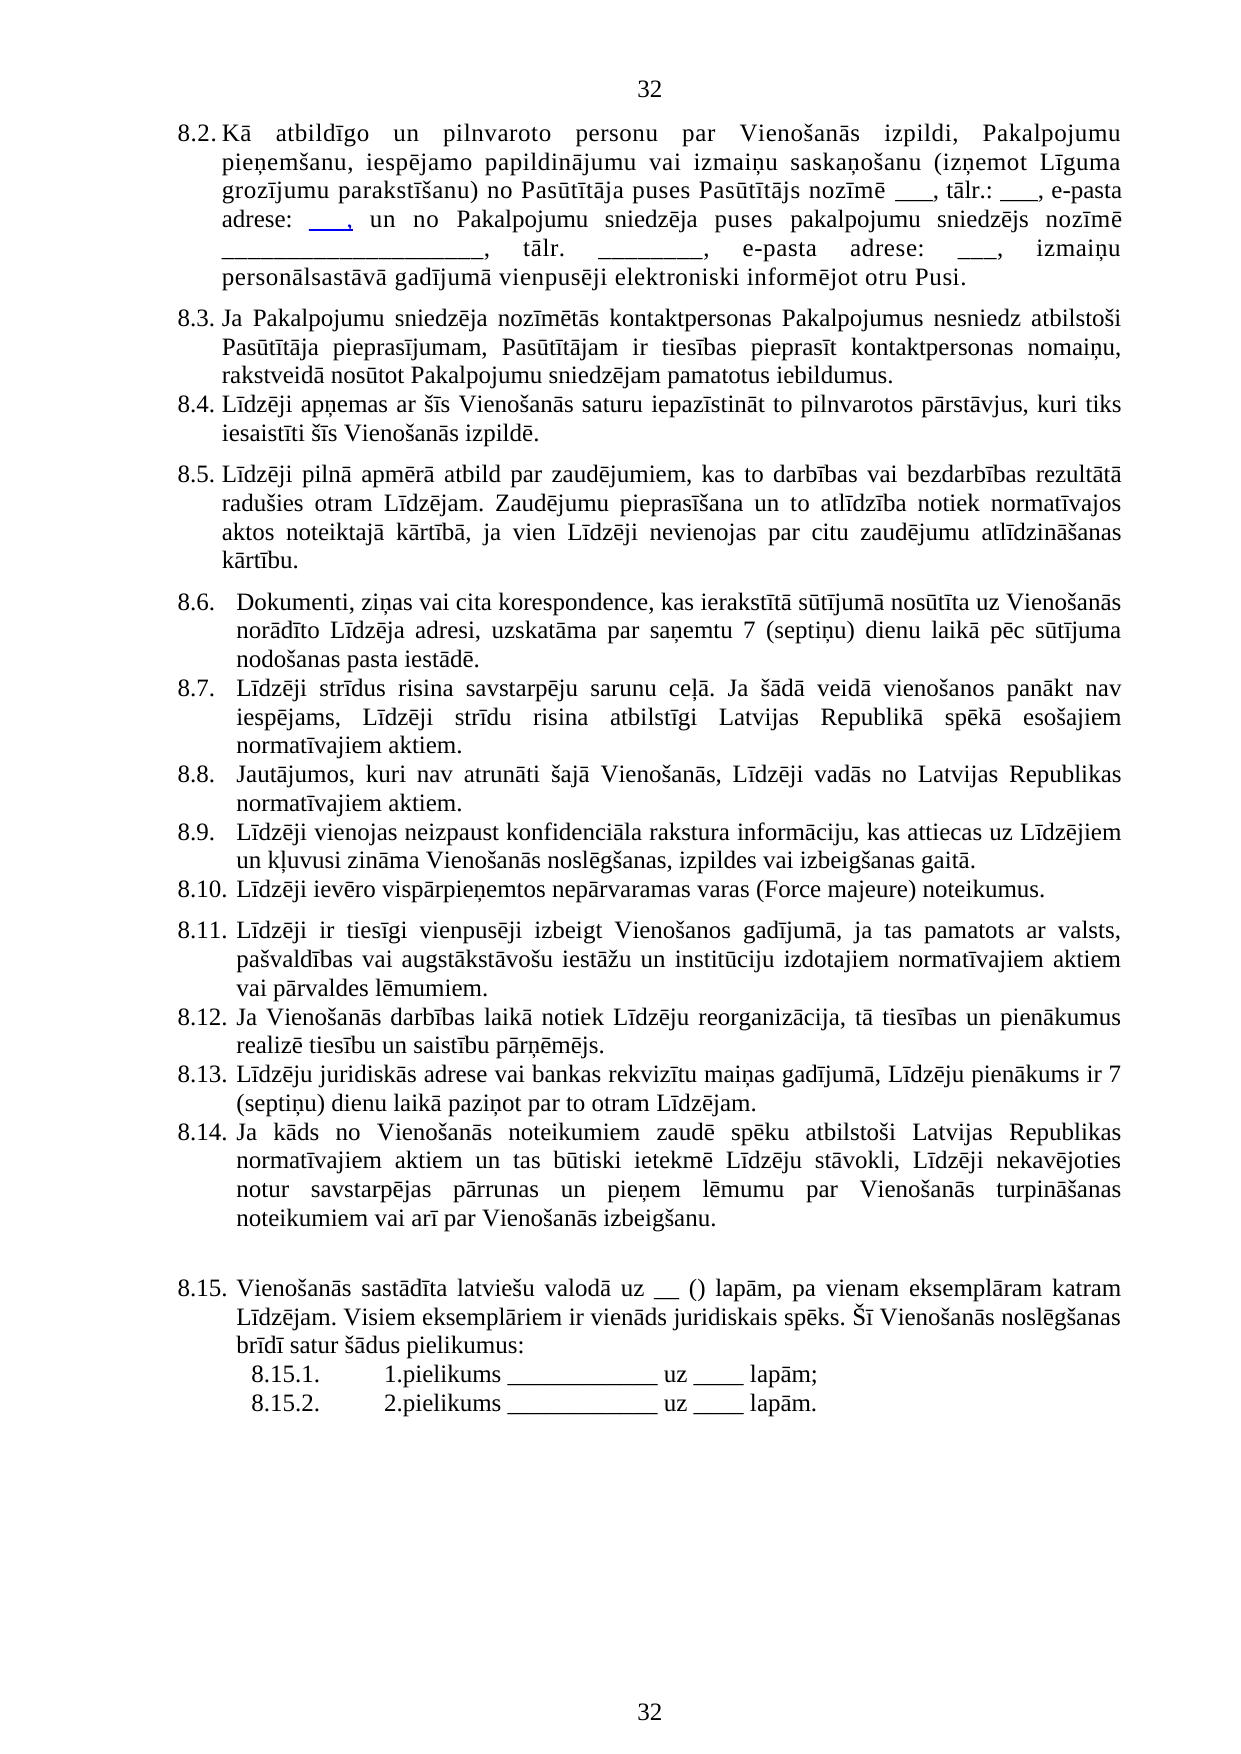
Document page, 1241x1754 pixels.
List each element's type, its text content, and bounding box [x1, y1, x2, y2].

list Līdzēji apņemas ar šīs Vienošanās saturu iepazīstināt to pilnvarotos pārstāvjus, kuri tiks iesaistīti šīs Vienošanās izpildē. [177, 389, 1122, 447]
list Līdzēji pilnā apmērā atbild par zaudējumiem, kas to darbības vai bezdarbības rezultātā radušies otram Līdzējam. Zaudējumu pieprasīšana un to atlīdzība notiek normatīvajos aktos noteiktajā kārtībā, ja vien Līdzēji nevienojas par citu zaudējumu atlīdzināšanas kārtību. [177, 459, 1122, 574]
list Kā atbildīgo un pilnvaroto personu par Vienošanās izpildi, Pakalpojumu pieņemšanu, iespējamo papildinājumu vai izmaiņu saskaņošanu (izņemot Līguma grozījumu parakstīšanu) no Pasūtītāja puses Pasūtītājs nozīmē ___, tālr.: ___, e-pasta adrese: ___, un no Pakalpojumu sniedzēja puses pakalpojumu sniedzējs nozīmē ____________________, tālr. ________, e-pasta adrese: ___, izmaiņu personālsastāvā gadījumā vienpusēji elektroniski informējot otru Pusi. [177, 118, 1122, 291]
list Ja kāds no Vienošanās noteikumiem zaudē spēku atbilstoši Latvijas Republikas normatīvajiem aktiem un tas būtiski ietekmē Līdzēju stāvokli, Līdzēji nekavējoties notur savstarpējas pārrunas un pieņem lēmumu par Vienošanās turpināšanas noteikumiem vai arī par Vienošanās izbeigšanu. [177, 1117, 1122, 1232]
list 1.pielikums ____________ uz ____ lapām; [251, 1359, 1122, 1388]
list 2.pielikums ____________ uz ____ lapām. [251, 1388, 1122, 1417]
list Līdzēji vienojas neizpaust konfidenciāla rakstura informāciju, kas attiecas uz Līdzējiem un kļuvusi zināma Vienošanās noslēgšanas, izpildes vai izbeigšanas gaitā. [177, 817, 1122, 874]
list Līdzēju juridiskās adrese vai bankas rekvizītu maiņas gadījumā, Līdzēju pienākums ir 7 (septiņu) dienu laikā paziņot par to otram Līdzējam. [177, 1059, 1122, 1117]
list Dokumenti, ziņas vai cita korespondence, kas ierakstītā sūtījumā nosūtīta uz Vienošanās norādīto Līdzēja adresi, uzskatāma par saņemtu 7 (septiņu) dienu laikā pēc sūtījuma nodošanas pasta iestādē. [177, 587, 1122, 673]
list Līdzēji ievēro vispārpieņemtos nepārvaramas varas (Force majeure) noteikumus. [177, 874, 1122, 903]
list Ja Pakalpojumu sniedzēja nozīmētās kontaktpersonas Pakalpojumus nesniedz atbilstoši Pasūtītāja pieprasījumam, Pasūtītājam ir tiesības pieprasīt kontaktpersonas nomaiņu, rakstveidā nosūtot Pakalpojumu sniedzējam pamatotus iebildumus. [177, 303, 1122, 389]
list Līdzēji ir tiesīgi vienpusēji izbeigt Vienošanos gadījumā, ja tas pamatots ar valsts, pašvaldības vai augstākstāvošu iestāžu un institūciju izdotajiem normatīvajiem aktiem vai pārvaldes lēmumiem. [177, 916, 1122, 1002]
list Jautājumos, kuri nav atrunāti šajā Vienošanās, Līdzēji vadās no Latvijas Republikas normatīvajiem aktiem. [177, 759, 1122, 817]
list Vienošanās sastādīta latviešu valodā uz __ () lapām, pa vienam eksemplāram katram Līdzējam. Visiem eksemplāriem ir vienāds juridiskais spēks. Šī Vienošanās noslēgšanas brīdī satur šādus pielikumus: [177, 1273, 1122, 1359]
list Līdzēji strīdus risina savstarpēju sarunu ceļā. Ja šādā veidā vienošanos panākt nav iespējams, Līdzēji strīdu risina atbilstīgi Latvijas Republikā spēkā esošajiem normatīvajiem aktiem. [177, 673, 1122, 759]
list Ja Vienošanās darbības laikā notiek Līdzēju reorganizācija, tā tiesības un pienākumus realizē tiesību un saistību pārņēmējs. [177, 1002, 1122, 1059]
